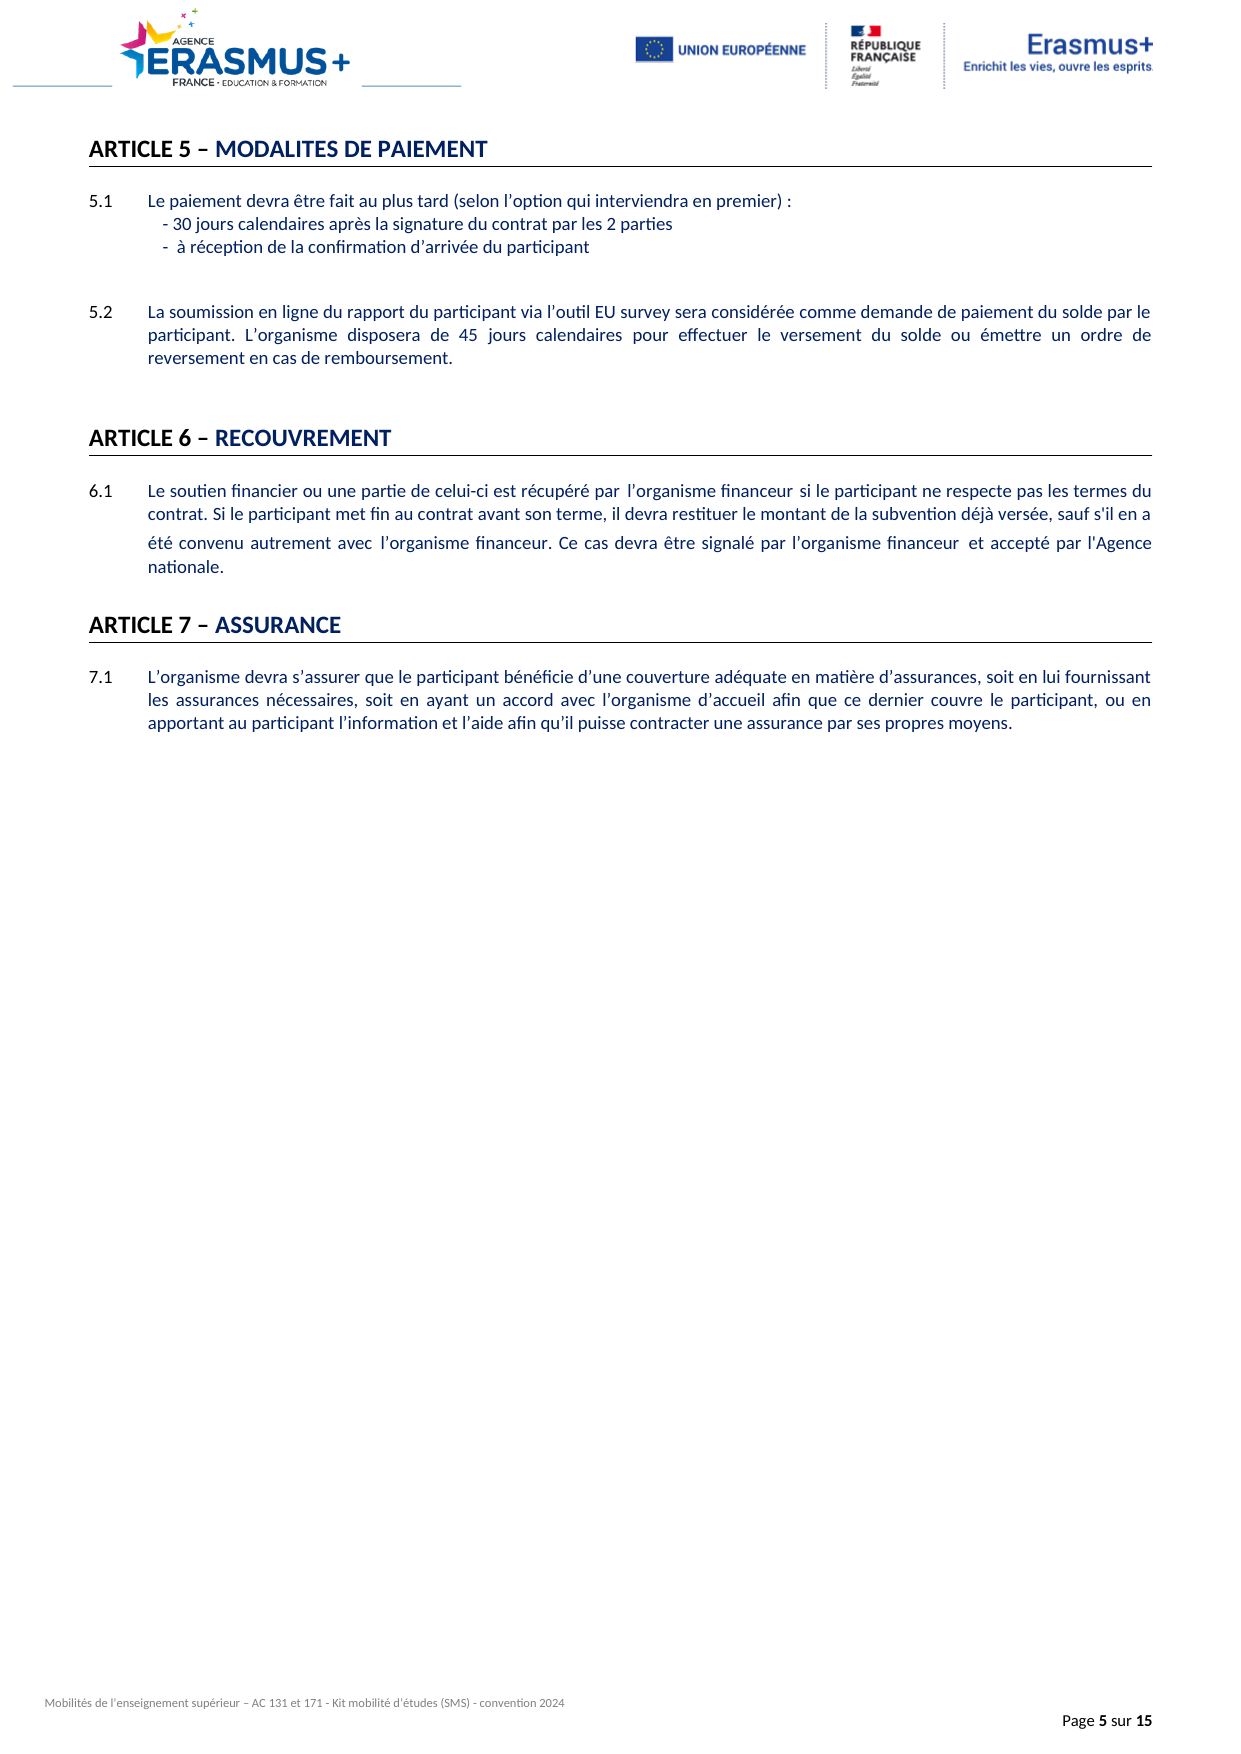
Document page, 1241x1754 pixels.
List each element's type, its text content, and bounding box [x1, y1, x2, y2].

text 7.1 L’organisme devra s’assurer que le participant bénéficie d’une couverture adéquate en matière d’assurances, soit en lui fournissant les assurances nécessaires, soit en ayant un accord avec l’organisme d’accueil afin que ce dernier couvre le participant, ou en apportant au participant l’information et l’aide afin qu’il puisse contracter une assurance par ses propres moyens. [89, 666, 1152, 734]
text - à réception de la confirmation d’arrivée du participant [148, 235, 1152, 258]
text ARTICLE 5 – MODALITES DE PAIEMENT [89, 133, 1152, 166]
text ARTICLE 6 – RECOUVREMENT [89, 423, 1152, 455]
text 5.1 Le paiement devra être fait au plus tard (selon l’option qui interviendra en premier) : [89, 189, 1152, 212]
picture [9, 8, 464, 89]
text 6.1 Le soutien financier ou une partie de celui-ci est récupéré par l’organisme financeur si le participant ne respecte pas les termes du contrat. Si le participant met fin au contrat avant son terme, il devra restituer le montant de la subvention déjà versée, sauf s'il en a été convenu autrement avec l’organisme financeur. Ce cas devra être signalé par l’organisme financeur et accepté par l'Agence nationale. [89, 479, 1152, 578]
text - 30 jours calendaires après la signature du contrat par les 2 parties [89, 212, 1152, 235]
picture [635, 23, 1153, 89]
text ARTICLE 7 – ASSURANCE [89, 609, 1152, 642]
text 5.2 La soumission en ligne du rapport du participant via l’outil EU survey sera considérée comme demande de paiement du solde par le participant. L’organisme disposera de 45 jours calendaires pour effectuer le versement du solde ou émettre un ordre de reversement en cas de remboursement. [89, 300, 1152, 369]
